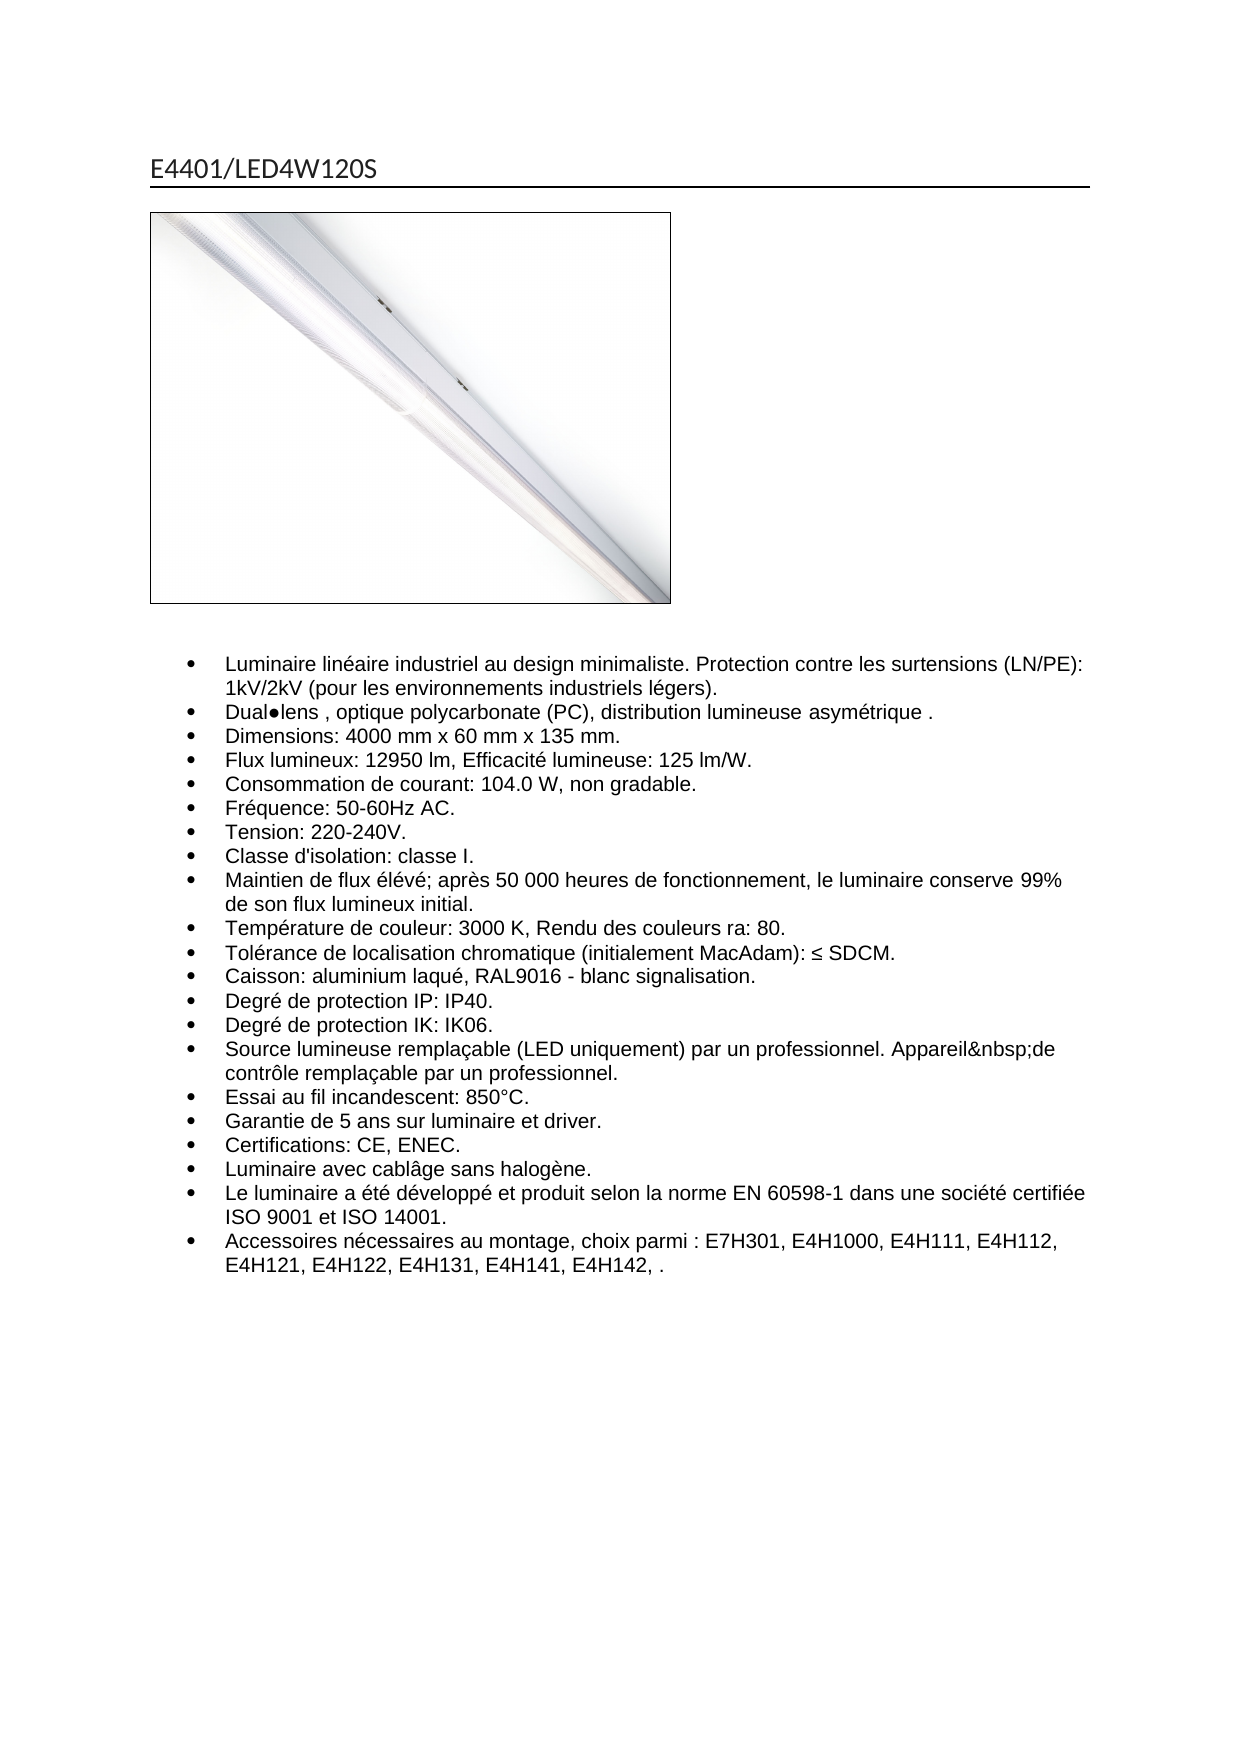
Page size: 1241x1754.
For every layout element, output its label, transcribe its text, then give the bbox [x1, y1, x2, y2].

picture [151, 213, 670, 603]
list Luminaire avec cablâge sans halogène. [187, 1157, 1090, 1181]
list Accessoires nécessaires au montage, choix parmi : E7H301, E4H1000, E4H111, E4H112, E4H121, E4H122, E4H131, E4H141, E4H142, . [187, 1229, 1090, 1277]
list Consommation de courant: 104.0 W, non gradable. [187, 772, 1090, 796]
list Classe d'isolation: classe I. [187, 844, 1090, 868]
list Degré de protection IP: IP40. [187, 988, 1090, 1012]
list Dimensions: 4000 mm x 60 mm x 135 mm. [187, 724, 1090, 748]
list Dual●lens , optique polycarbonate (PC), distribution lumineuse asymétrique . [187, 700, 1090, 724]
list Maintien de flux élévé; après 50 000 heures de fonctionnement, le luminaire conserve 99% de son flux lumineux initial. [187, 868, 1090, 916]
text E4401/LED4W120S [150, 150, 1090, 186]
list Caisson: aluminium laqué, RAL9016 - blanc signalisation. [187, 964, 1090, 988]
list Essai au fil incandescent: 850°C. [187, 1084, 1090, 1109]
list Luminaire linéaire industriel au design minimaliste. Protection contre les surtensions (LN/PE): 1kV/2kV (pour les environnements industriels légers). [187, 652, 1090, 700]
list Tension: 220-240V. [187, 820, 1090, 844]
list Fréquence: 50-60Hz AC. [187, 796, 1090, 820]
list Degré de protection IK: IK06. [187, 1012, 1090, 1037]
list Flux lumineux: 12950 lm, Efficacité lumineuse: 125 lm/W. [187, 748, 1090, 772]
list Le luminaire a été développé et produit selon la norme EN 60598-1 dans une société certifiée ISO 9001 et ISO 14001. [187, 1181, 1090, 1229]
list Certifications: CE, ENEC. [187, 1133, 1090, 1157]
list Température de couleur: 3000 K, Rendu des couleurs ra: 80. [187, 916, 1090, 940]
list Source lumineuse remplaçable (LED uniquement) par un professionnel. Appareil&nbsp;de contrôle remplaçable par un professionnel. [187, 1037, 1090, 1084]
list Tolérance de localisation chromatique (initialement MacAdam): ≤ SDCM. [187, 940, 1090, 964]
list Garantie de 5 ans sur luminaire et driver. [187, 1109, 1090, 1133]
